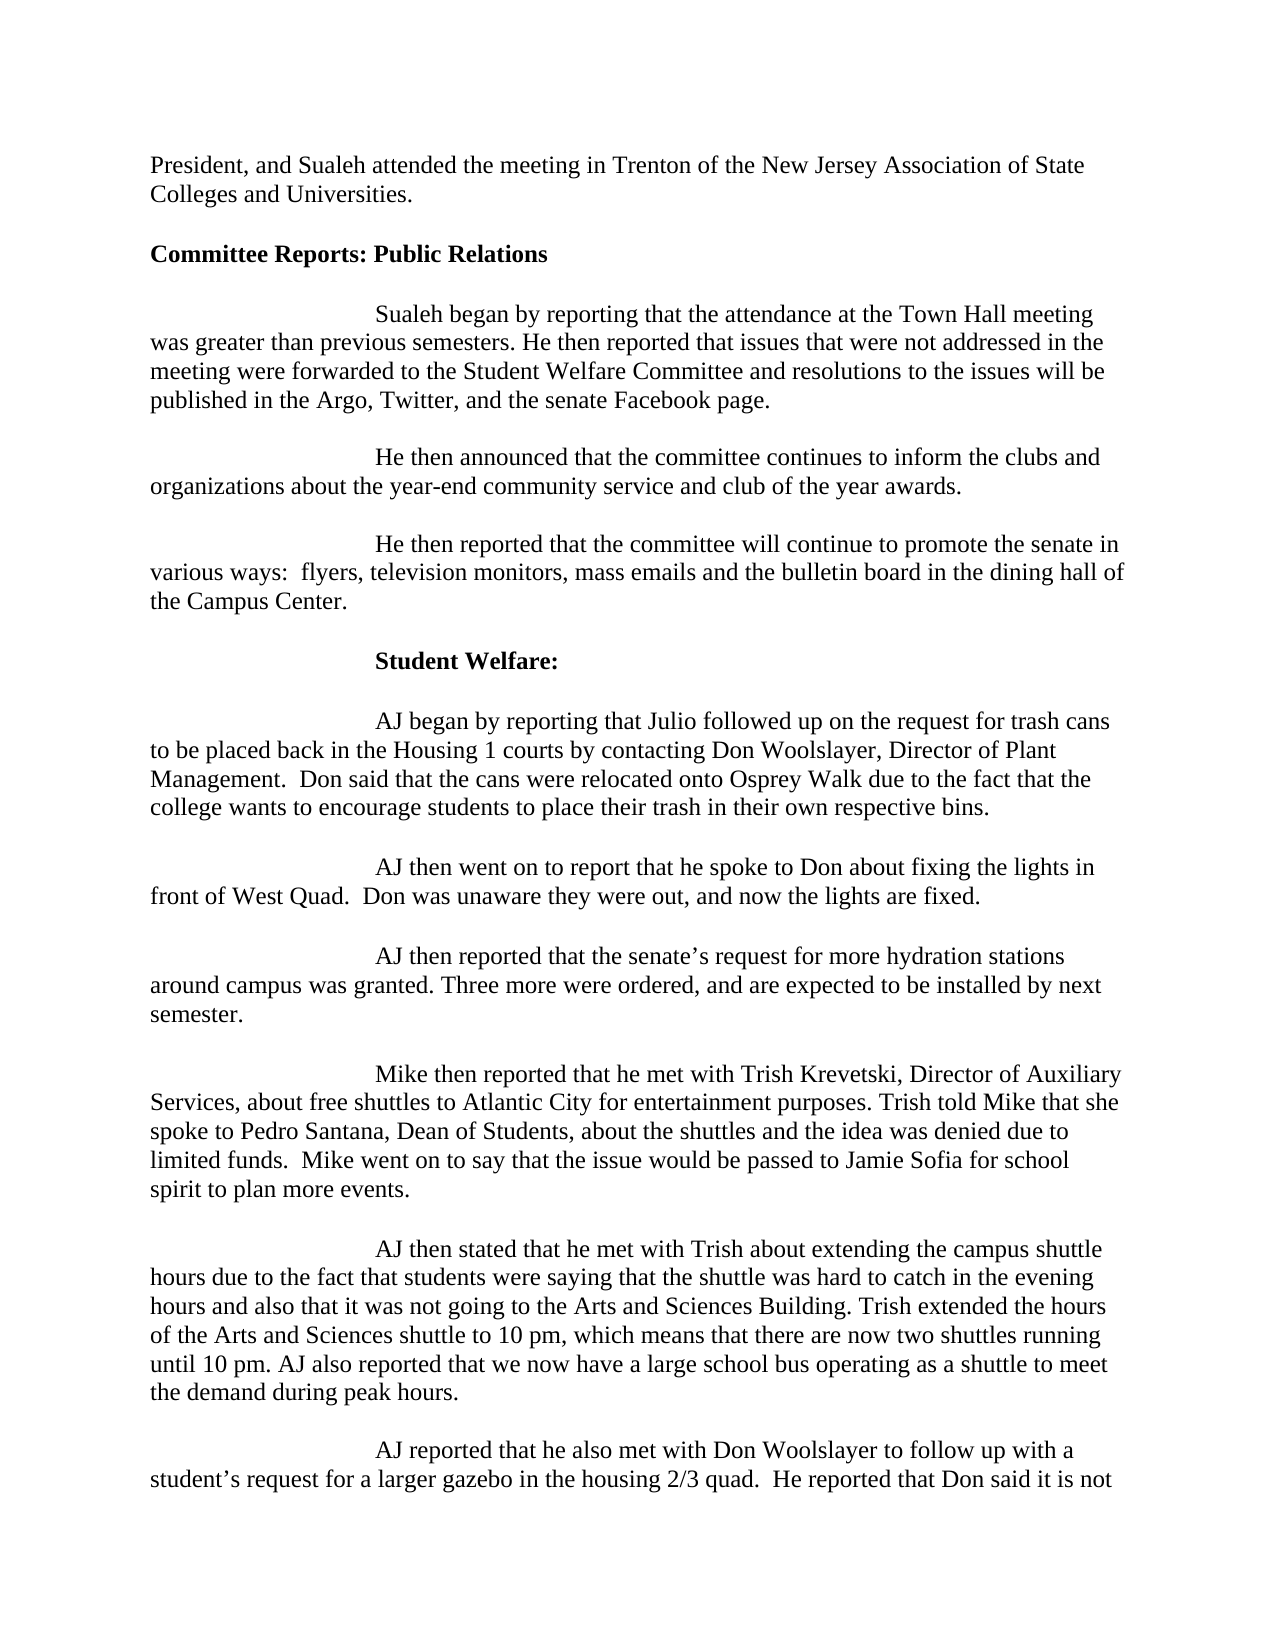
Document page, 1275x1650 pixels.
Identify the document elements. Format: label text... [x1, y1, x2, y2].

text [150, 150, 1125, 207]
text He then reported that the committee will continue to promote the senate in various ways: flyers, television monitors, mass emails and the bulletin board in the dining hall of the Campus Center. [150, 529, 1125, 615]
text AJ then stated that he met with Trish about extending the campus shuttle hours due to the fact that students were saying that the shuttle was hard to catch in the evening hours and also that it was not going to the Arts and Sciences Building. Trish extended the hours of the Arts and Sciences shuttle to 10 pm, which means that there are now two shuttles running until 10 pm. AJ also reported that we now have a large school bus operating as a shuttle to meet the demand during peak hours. [150, 1234, 1125, 1406]
text AJ then reported that the senate’s request for more hydration stations around campus was granted. Three more were ordered, and are expected to be installed by next semester. [150, 941, 1125, 1027]
text He then announced that the committee continues to inform the clubs and organizations about the year-end community service and club of the year awards. [150, 442, 1125, 500]
text AJ then went on to report that he spoke to Don about fixing the lights in front of West Quad. Don was unaware they were out, and now the lights are fixed. [150, 852, 1125, 910]
text Mike then reported that he met with Trish Krevetski, Director of Auxiliary Services, about free shuttles to Atlantic City for entertainment purposes. Trish told Mike that she spoke to Pedro Santana, Dean of Students, about the shuttles and the idea was denied due to limited funds. Mike went on to say that the issue would be passed to Jamie Sofia for school spirit to plan more events. [150, 1059, 1125, 1202]
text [150, 1435, 1125, 1492]
text AJ began by reporting that Julio followed up on the request for trash cans to be placed back in the Housing 1 courts by contacting Don Woolslayer, Director of Plant Management. Don said that the cans were relocated onto Osprey Walk due to the fact that the college wants to encourage students to place their trash in their own respective bins. [150, 706, 1125, 821]
text Committee Reports: Public Relations [150, 239, 1125, 267]
text Sualeh began by reporting that the attendance at the Town Hall meeting was greater than previous semesters. He then reported that issues that were not addressed in the meeting were forwarded to the Student Welfare Committee and resolutions to the issues will be published in the Argo, Twitter, and the senate Facebook page. [150, 299, 1125, 414]
text Student Welfare: [150, 646, 1125, 675]
